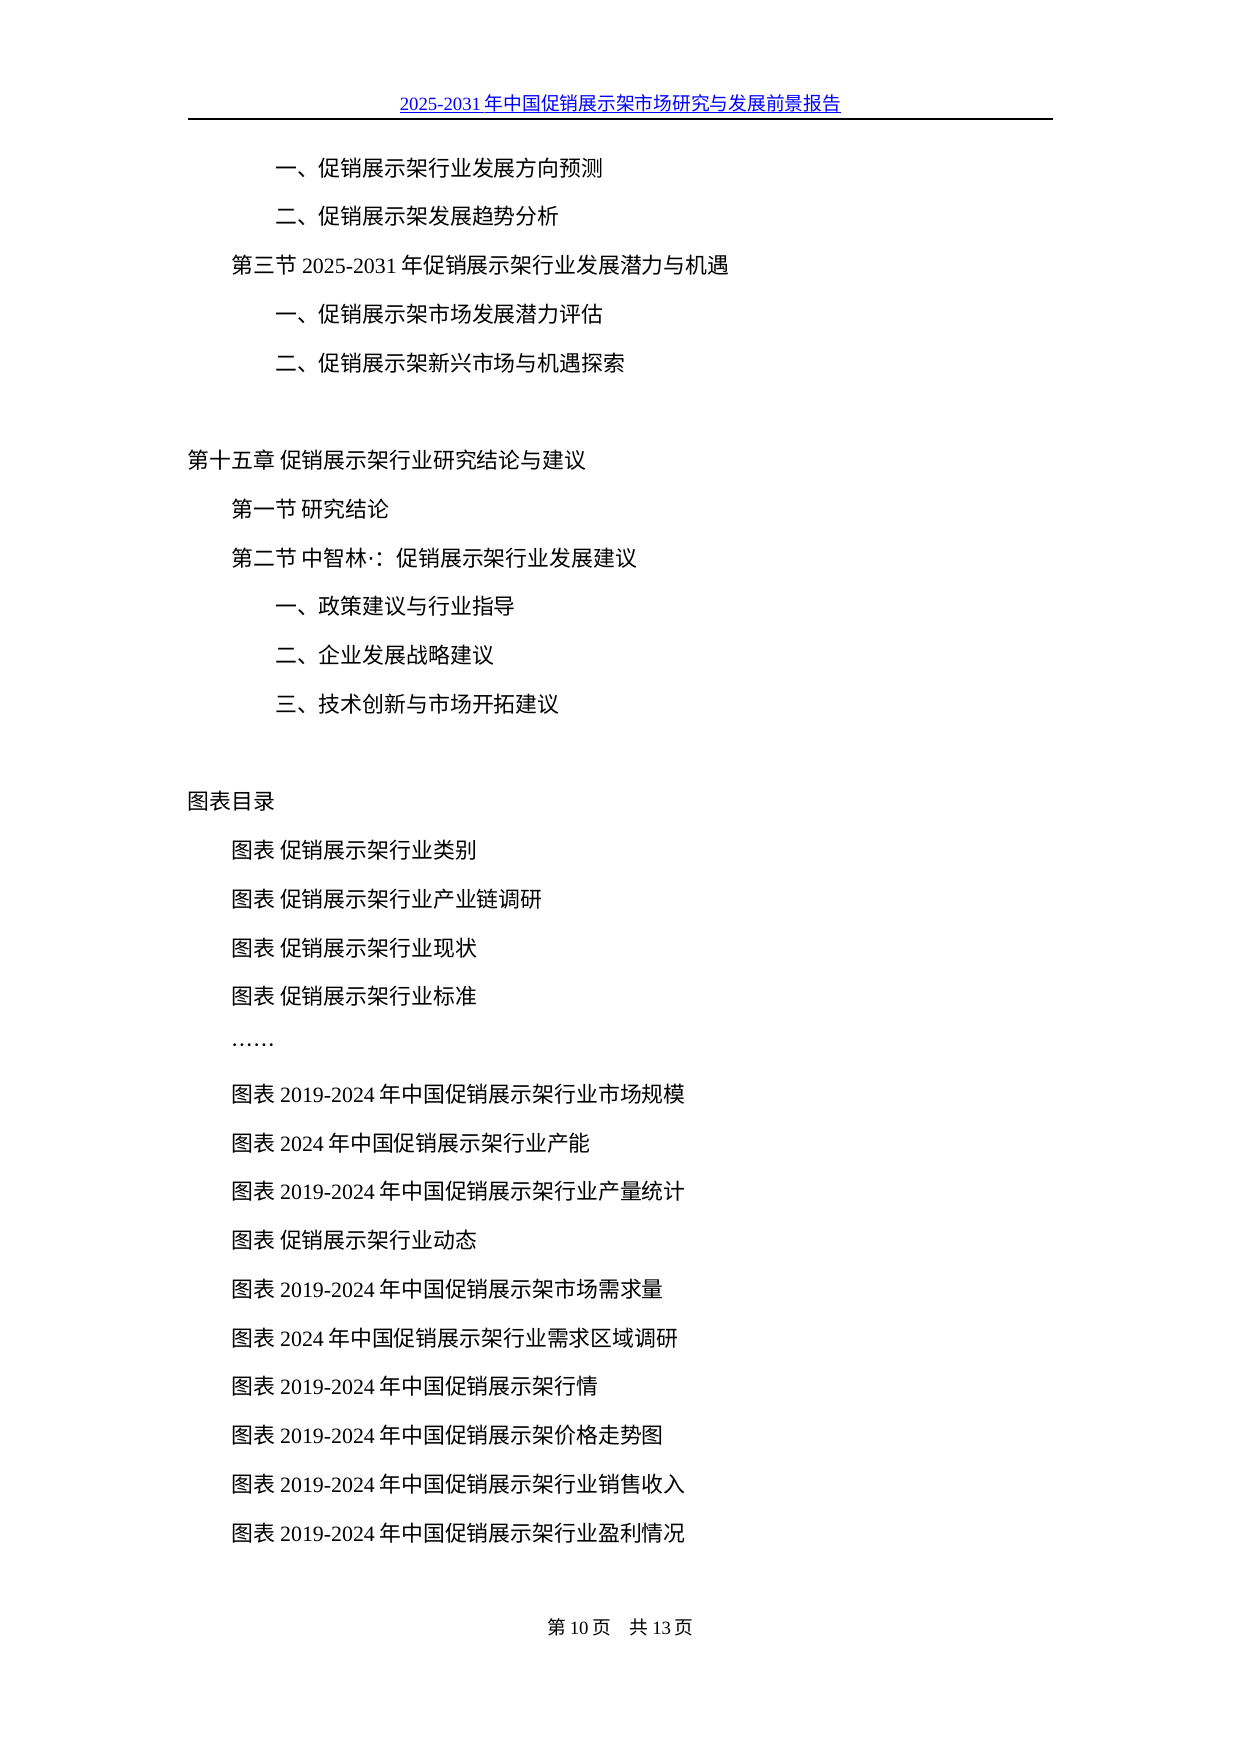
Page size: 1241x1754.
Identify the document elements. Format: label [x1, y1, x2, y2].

text [187, 150, 1053, 1548]
